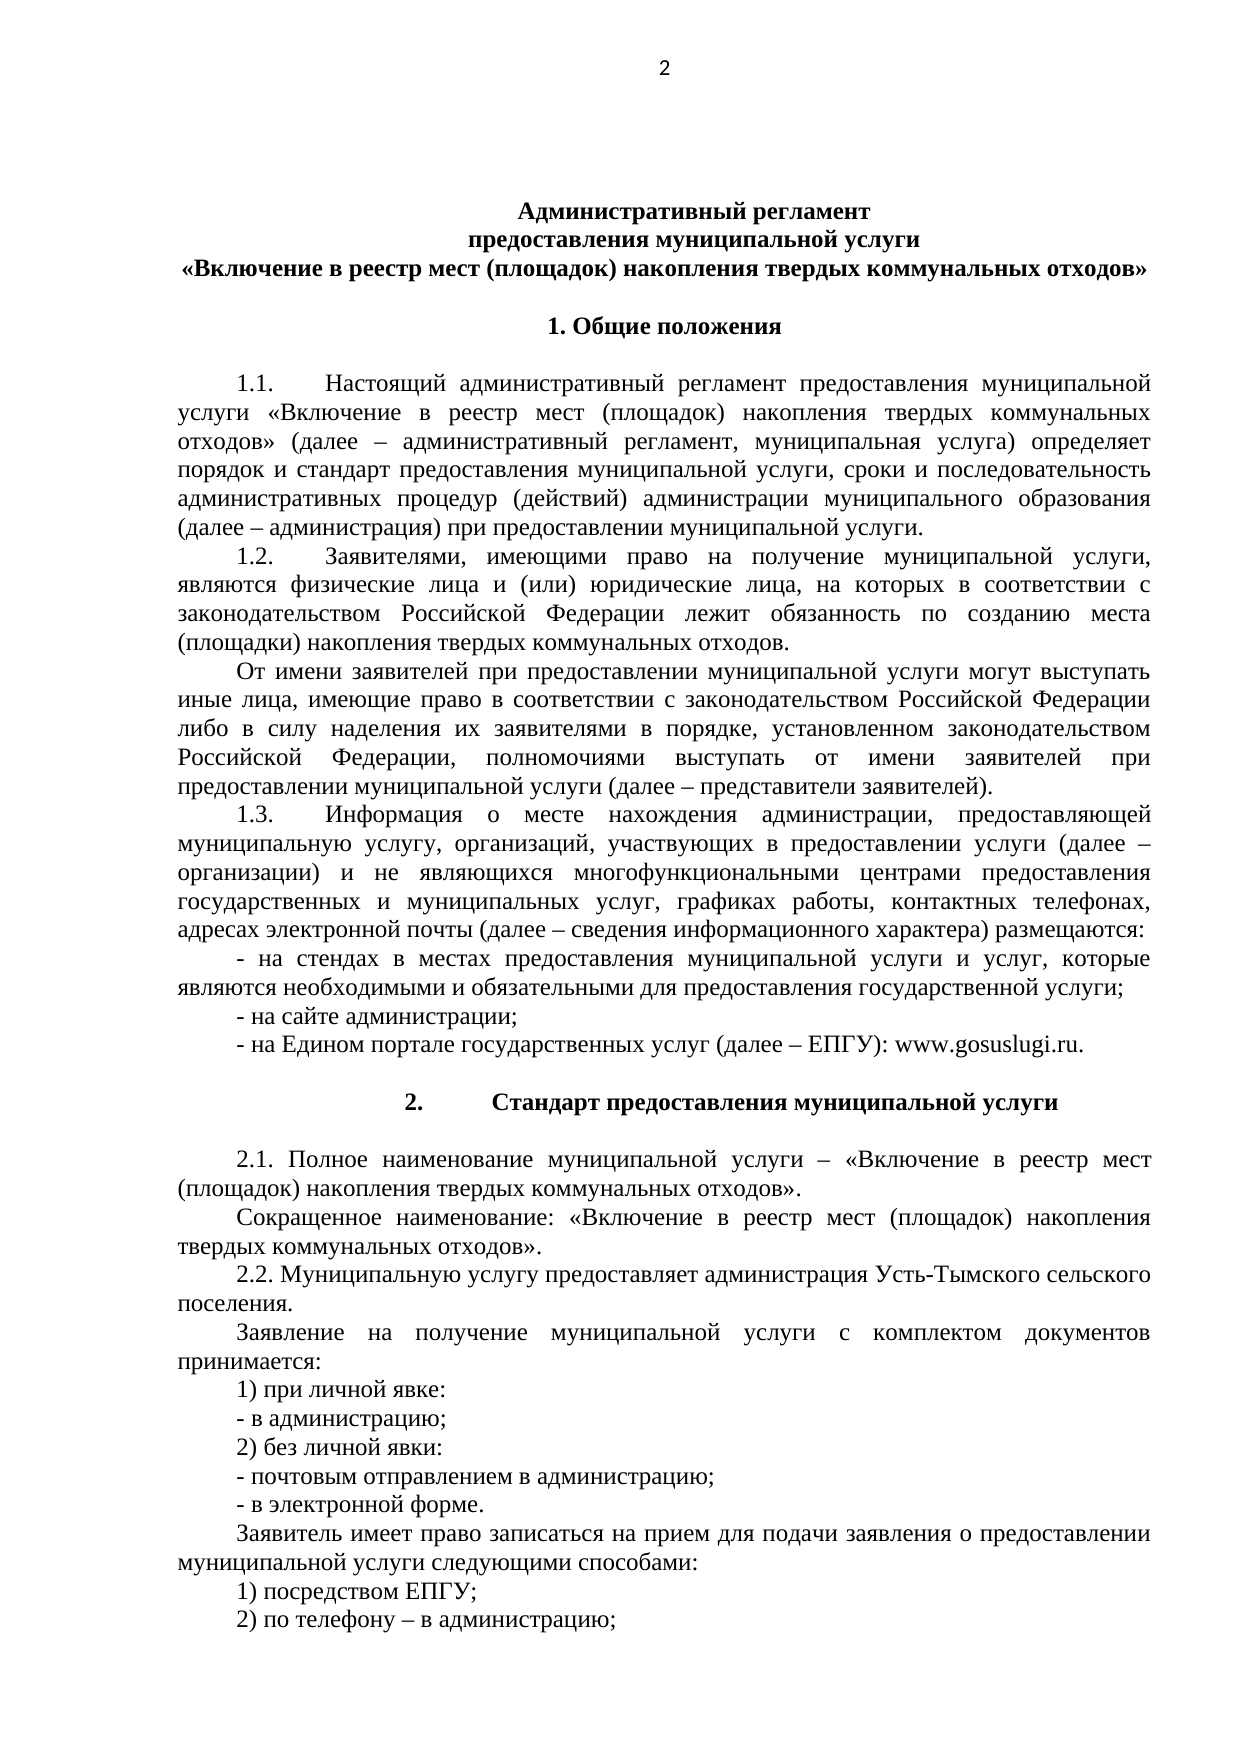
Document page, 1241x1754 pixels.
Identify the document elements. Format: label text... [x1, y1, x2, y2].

text «Включение в реестр мест (площадок) накопления твердых коммунальных отходов» [118, 253, 1152, 282]
text 2.2. Муниципальную услугу предоставляет администрация Усть-Тымского сельского поселения. [177, 1259, 1152, 1317]
text Административный регламент [177, 196, 1152, 224]
text Заявление на получение муниципальной услуги с комплектом документов принимается: [177, 1317, 1152, 1374]
list Настоящий административный регламент предоставления муниципальной услуги «Включение в реестр мест (площадок) накопления твердых коммунальных отходов» (далее – административный регламент, муниципальная услуга) определяет порядок и стандарт предоставления муниципальной услуги, сроки и последовательность административных процедур (действий) администрации муниципального образования (далее – администрация) при предоставлении муниципальной услуги. [177, 368, 1152, 541]
text 2) по телефону – в администрацию; [177, 1604, 1152, 1633]
text От имени заявителей при предоставлении муниципальной услуги могут выступать иные лица, имеющие право в соответствии с законодательством Российской Федерации либо в силу наделения их заявителями в порядке, установленном законодательством Российской Федерации, полномочиями выступать от имени заявителей при предоставлении муниципальной услуги (далее – представители заявителей). [177, 656, 1152, 799]
text - почтовым отправлением в администрацию; [177, 1461, 1152, 1489]
list - на Едином портале государственных услуг (далее – ЕПГУ): www.gosuslugi.ru. [177, 1029, 1152, 1058]
list - на сайте администрации; [177, 1001, 1152, 1029]
text 1) при личной явке: [177, 1374, 1152, 1403]
text 1) посредством ЕПГУ; [177, 1576, 1152, 1604]
text Сокращенное наименование: «Включение в реестр мест (площадок) накопления твердых коммунальных отходов». [177, 1202, 1152, 1259]
list Информация о месте нахождения администрации, предоставляющей муниципальную услугу, организаций, участвующих в предоставлении услуги (далее – организации) и не являющихся многофункциональными центрами предоставления государственных и муниципальных услуг, графиках работы, контактных телефонах, адресах электронной почты (далее – сведения информационного характера) размещаются: [177, 799, 1152, 943]
text предоставления муниципальной услуги [177, 224, 1152, 253]
text 2.1. Полное наименование муниципальной услуги – «Включение в реестр мест (площадок) накопления твердых коммунальных отходов». [177, 1144, 1152, 1202]
text 2) без личной явки: [177, 1432, 1152, 1461]
list Стандарт предоставления муниципальной услуги [252, 1087, 1152, 1116]
text Заявитель имеет право записаться на прием для подачи заявления о предоставлении муниципальной услуги следующими способами: [177, 1518, 1152, 1576]
text - в электронной форме. [177, 1489, 1152, 1518]
list - на стендах в местах предоставления муниципальной услуги и услуг, которые являются необходимыми и обязательными для предоставления государственной услуги; [177, 943, 1152, 1001]
list Заявителями, имеющими право на получение муниципальной услуги, являются физические лица и (или) юридические лица, на которых в соответствии с законодательством Российской Федерации лежит обязанность по созданию места (площадки) накопления твердых коммунальных отходов. [177, 541, 1152, 656]
text - в администрацию; [177, 1403, 1152, 1432]
text 1. Общие положения [118, 311, 1152, 339]
